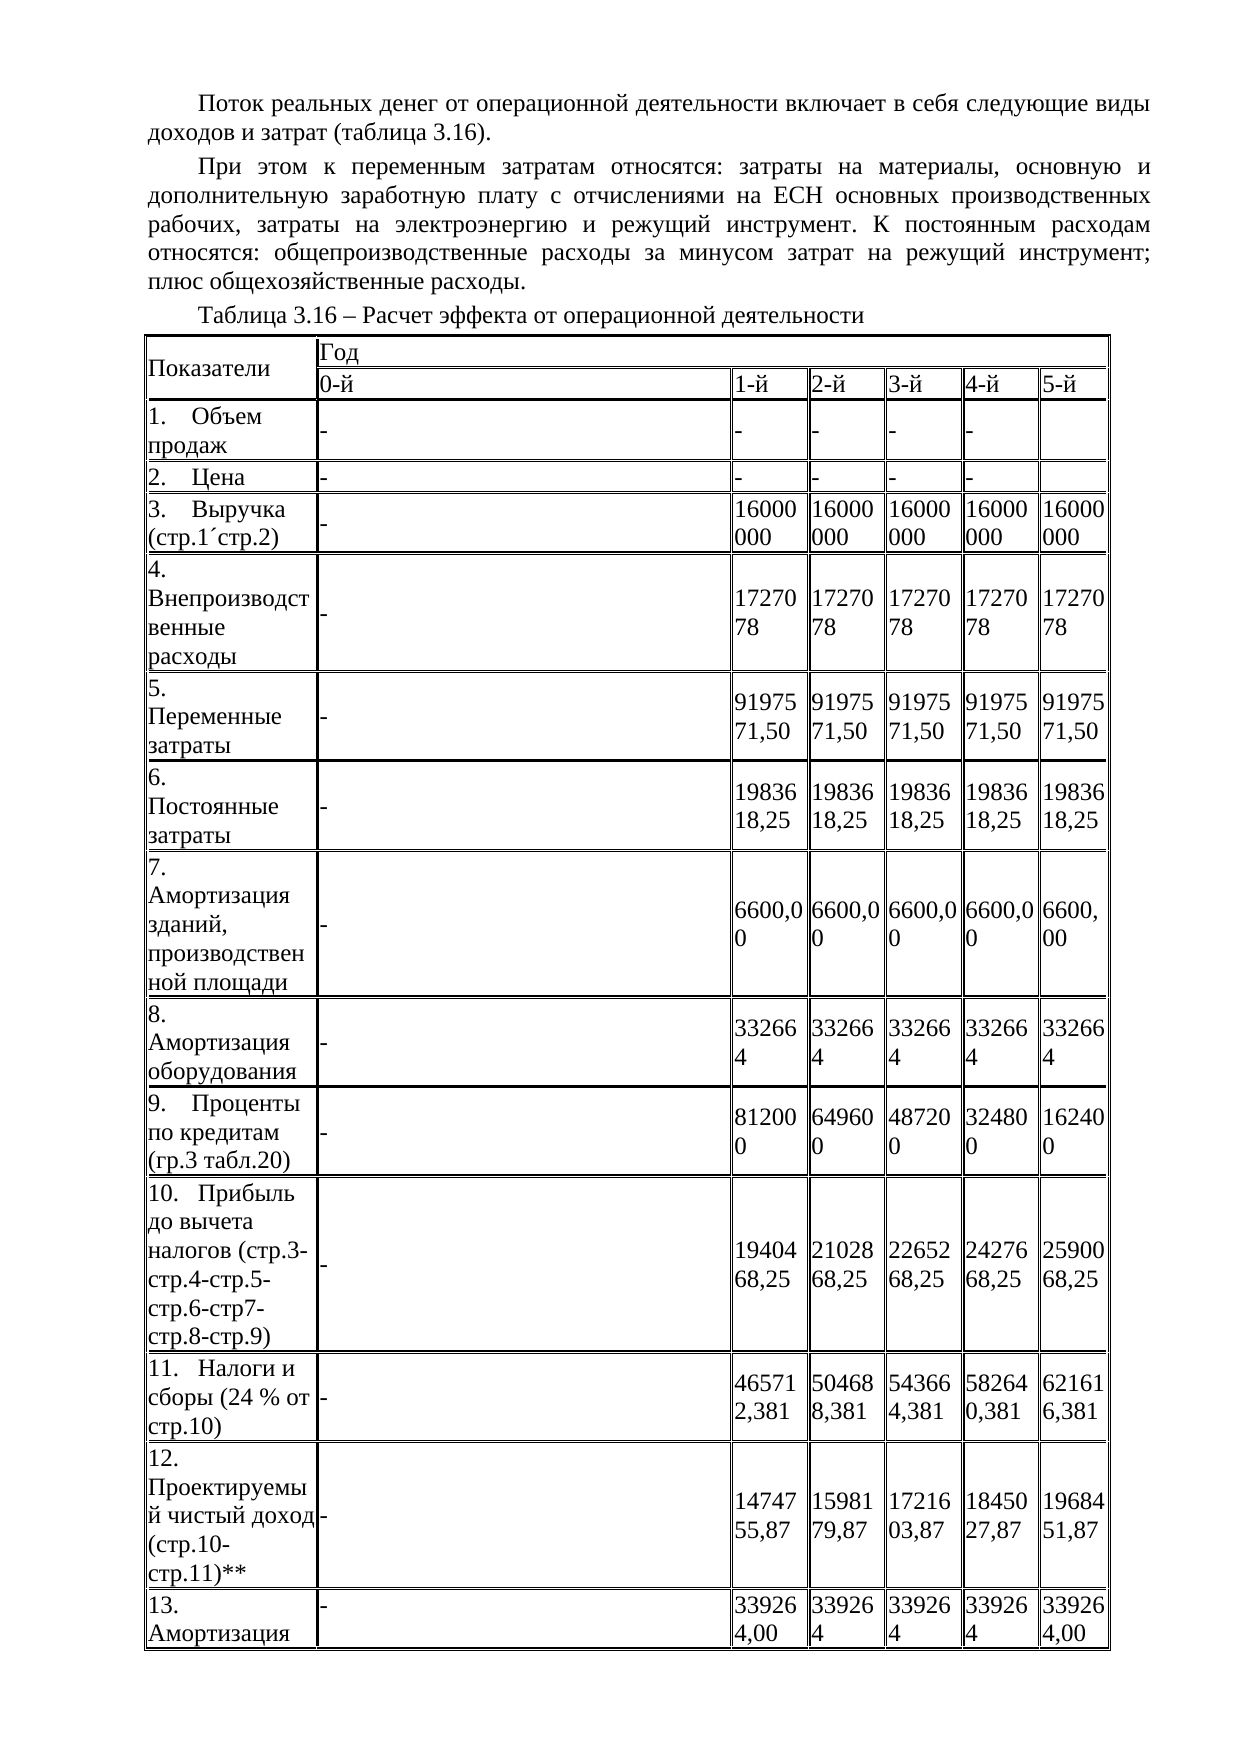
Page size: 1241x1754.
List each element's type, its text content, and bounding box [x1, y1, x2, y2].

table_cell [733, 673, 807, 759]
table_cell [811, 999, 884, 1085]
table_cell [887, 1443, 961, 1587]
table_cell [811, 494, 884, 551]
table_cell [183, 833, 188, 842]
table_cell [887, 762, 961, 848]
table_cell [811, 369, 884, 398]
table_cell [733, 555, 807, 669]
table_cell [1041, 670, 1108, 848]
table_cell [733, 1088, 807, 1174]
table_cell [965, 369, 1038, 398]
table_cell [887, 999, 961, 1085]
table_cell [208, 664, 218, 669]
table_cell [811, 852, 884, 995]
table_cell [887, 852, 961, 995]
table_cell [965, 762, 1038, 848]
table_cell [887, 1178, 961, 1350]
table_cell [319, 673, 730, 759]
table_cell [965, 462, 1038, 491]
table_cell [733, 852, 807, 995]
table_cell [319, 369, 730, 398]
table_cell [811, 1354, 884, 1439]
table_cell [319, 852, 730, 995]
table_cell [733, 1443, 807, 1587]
text Поток реальных денег от операционной деятельности включает в себя следующие виды доходов и затрат (таблица 3.16). [148, 88, 1152, 146]
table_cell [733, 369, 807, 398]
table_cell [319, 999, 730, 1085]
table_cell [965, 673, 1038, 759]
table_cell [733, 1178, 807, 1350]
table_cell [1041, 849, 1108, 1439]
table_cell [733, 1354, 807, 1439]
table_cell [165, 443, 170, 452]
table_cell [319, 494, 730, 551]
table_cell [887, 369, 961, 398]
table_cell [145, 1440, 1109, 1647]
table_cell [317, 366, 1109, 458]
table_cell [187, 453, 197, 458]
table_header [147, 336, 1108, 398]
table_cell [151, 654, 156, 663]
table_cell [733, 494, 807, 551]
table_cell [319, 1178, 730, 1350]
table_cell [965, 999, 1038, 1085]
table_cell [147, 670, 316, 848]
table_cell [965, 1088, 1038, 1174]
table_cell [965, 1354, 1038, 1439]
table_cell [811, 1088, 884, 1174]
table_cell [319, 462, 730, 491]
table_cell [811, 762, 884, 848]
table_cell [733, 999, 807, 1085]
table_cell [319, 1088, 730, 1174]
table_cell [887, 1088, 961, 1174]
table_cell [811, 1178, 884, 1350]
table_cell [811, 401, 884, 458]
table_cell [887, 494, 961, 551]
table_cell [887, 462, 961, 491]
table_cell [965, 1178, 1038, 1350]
text При этом к переменным затратам относятся: затраты на материалы, основную и дополнительную заработную плату с отчислениями на ЕСН основных производственных рабочих, затраты на электроэнергию и режущий инструмент. К постоянным расходам относятся: общепроизводственные расходы за минусом затрат на режущий инструмент; плюс общехозяйственные расходы. [148, 151, 1152, 295]
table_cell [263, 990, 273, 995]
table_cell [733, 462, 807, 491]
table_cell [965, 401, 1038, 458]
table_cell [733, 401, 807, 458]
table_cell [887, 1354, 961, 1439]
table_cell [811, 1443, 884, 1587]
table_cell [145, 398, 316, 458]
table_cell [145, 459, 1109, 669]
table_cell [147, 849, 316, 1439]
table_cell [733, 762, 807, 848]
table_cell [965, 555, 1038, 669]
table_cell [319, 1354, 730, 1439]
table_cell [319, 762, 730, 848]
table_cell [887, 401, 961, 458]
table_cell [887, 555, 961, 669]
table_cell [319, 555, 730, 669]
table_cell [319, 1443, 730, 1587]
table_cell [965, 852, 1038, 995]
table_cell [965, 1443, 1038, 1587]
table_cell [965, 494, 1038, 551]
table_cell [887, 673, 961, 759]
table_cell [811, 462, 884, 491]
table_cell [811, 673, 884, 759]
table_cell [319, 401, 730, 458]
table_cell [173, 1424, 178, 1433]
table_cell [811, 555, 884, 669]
text Таблица 3.16 – Расчет эффекта от операционной деятельности [148, 300, 1152, 329]
